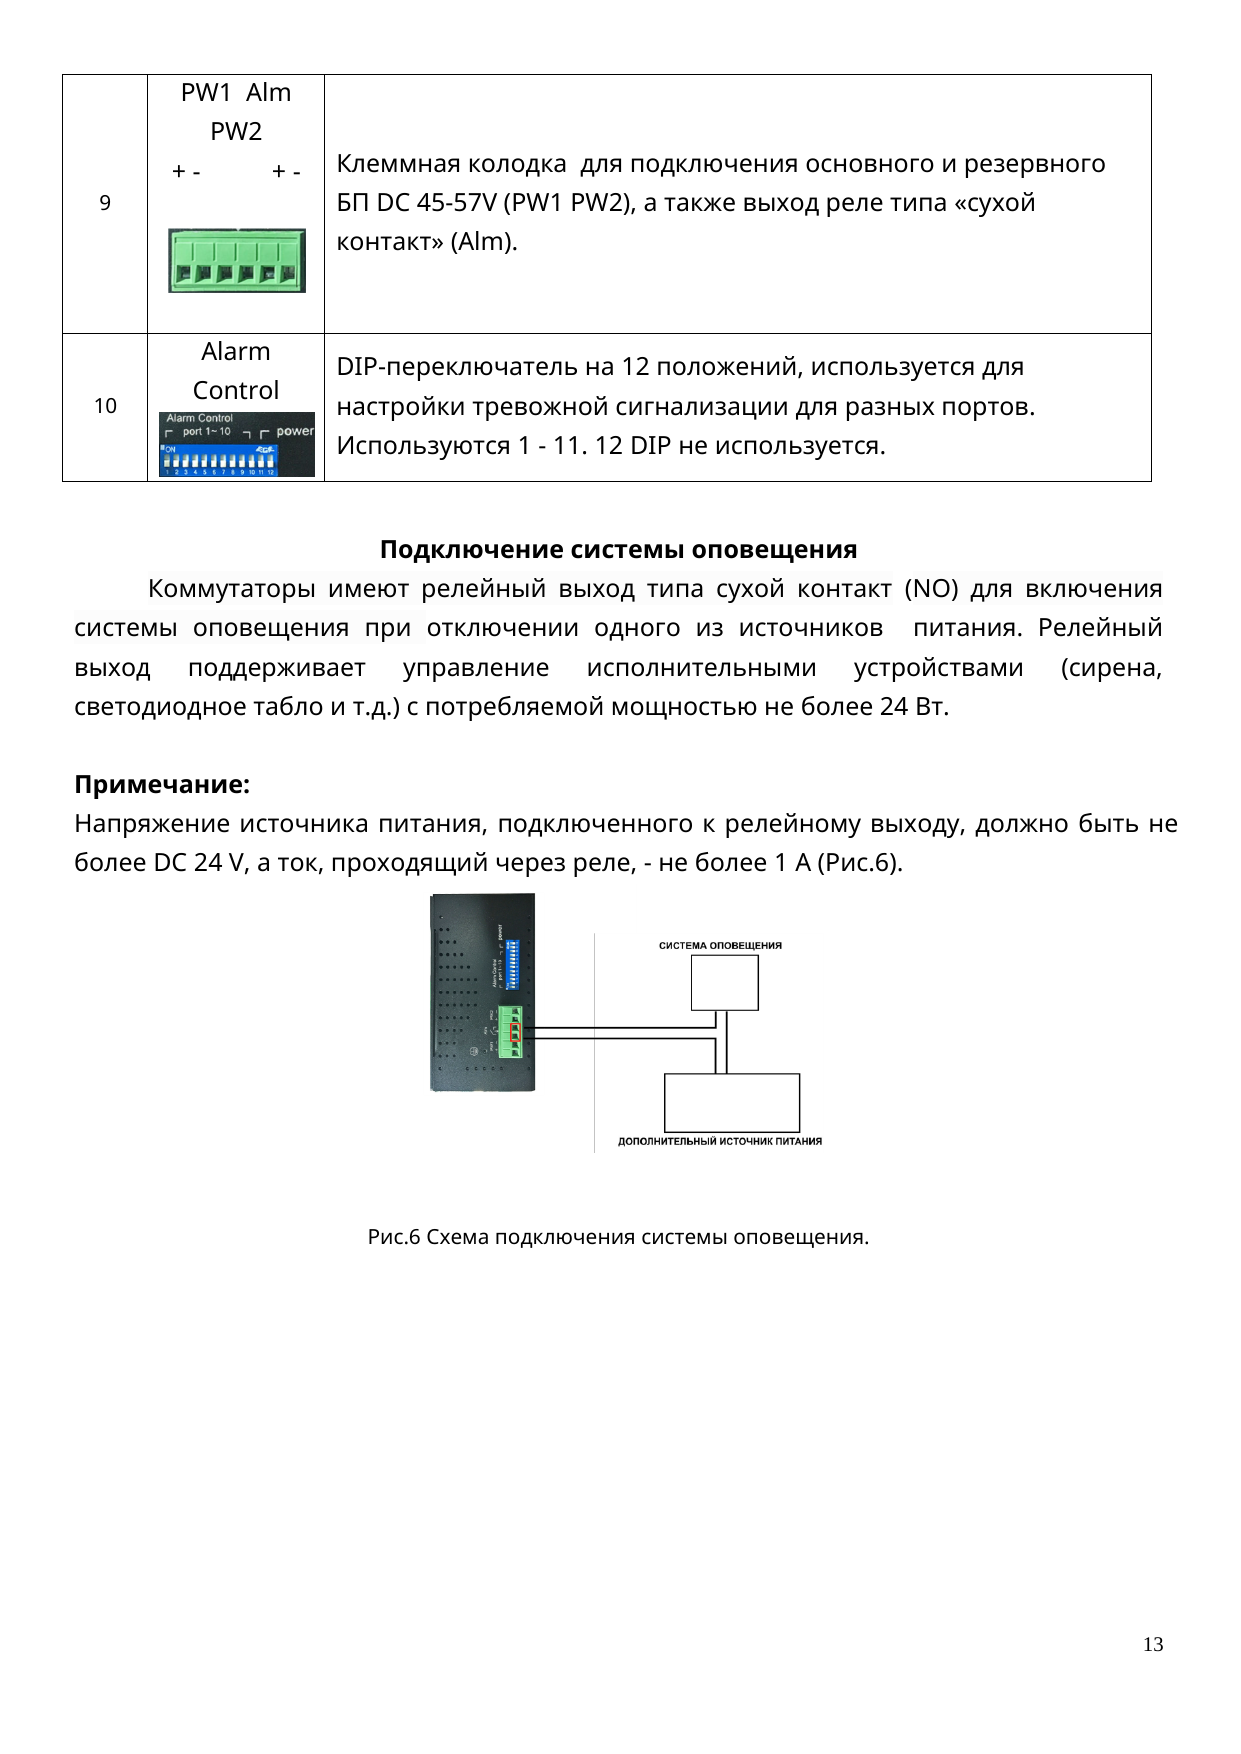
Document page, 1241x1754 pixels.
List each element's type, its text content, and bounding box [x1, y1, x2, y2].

table_cell 10 [63, 334, 147, 481]
subtitle Подключение системы оповещения [74, 532, 1163, 566]
picture [411, 884, 826, 1153]
table_cell Клеммная колодка для подключения основного и резервного БП DC 45-57V (PW1 PW2), а также выход реле типа «сухой контакт» (Alm). [325, 75, 1151, 333]
picture [158, 412, 315, 477]
text Примечание: [74, 767, 1163, 801]
table_cell 9 [63, 75, 147, 333]
text Коммутаторы имеют релейный выход типа сухой контакт (NO) для включения системы оповещения при отключении одного из источников питания. Релейный выход поддерживает управление исполнительными устройствами (сирена, светодиодное табло и т.д.) с потребляемой мощностью не более 24 Вт. [74, 571, 1163, 722]
picture [169, 229, 306, 293]
text Рис.6 Схема подключения системы оповещения. [74, 1222, 1163, 1251]
table_cell PW1 Alm PW2 + - + - [148, 75, 324, 333]
text Напряжение источника питания, подключенного к релейному выходу, должно быть не более DC 24 V, а ток, проходящий через реле, - не более 1 A (Рис.6). [74, 806, 1179, 879]
table_cell DIP-переключатель на 12 положений, используется для настройки тревожной сигнализации для разных портов. Используются 1 - 11. 12 DIP не используется. [325, 334, 1151, 481]
table_cell Alarm Control [148, 334, 324, 481]
